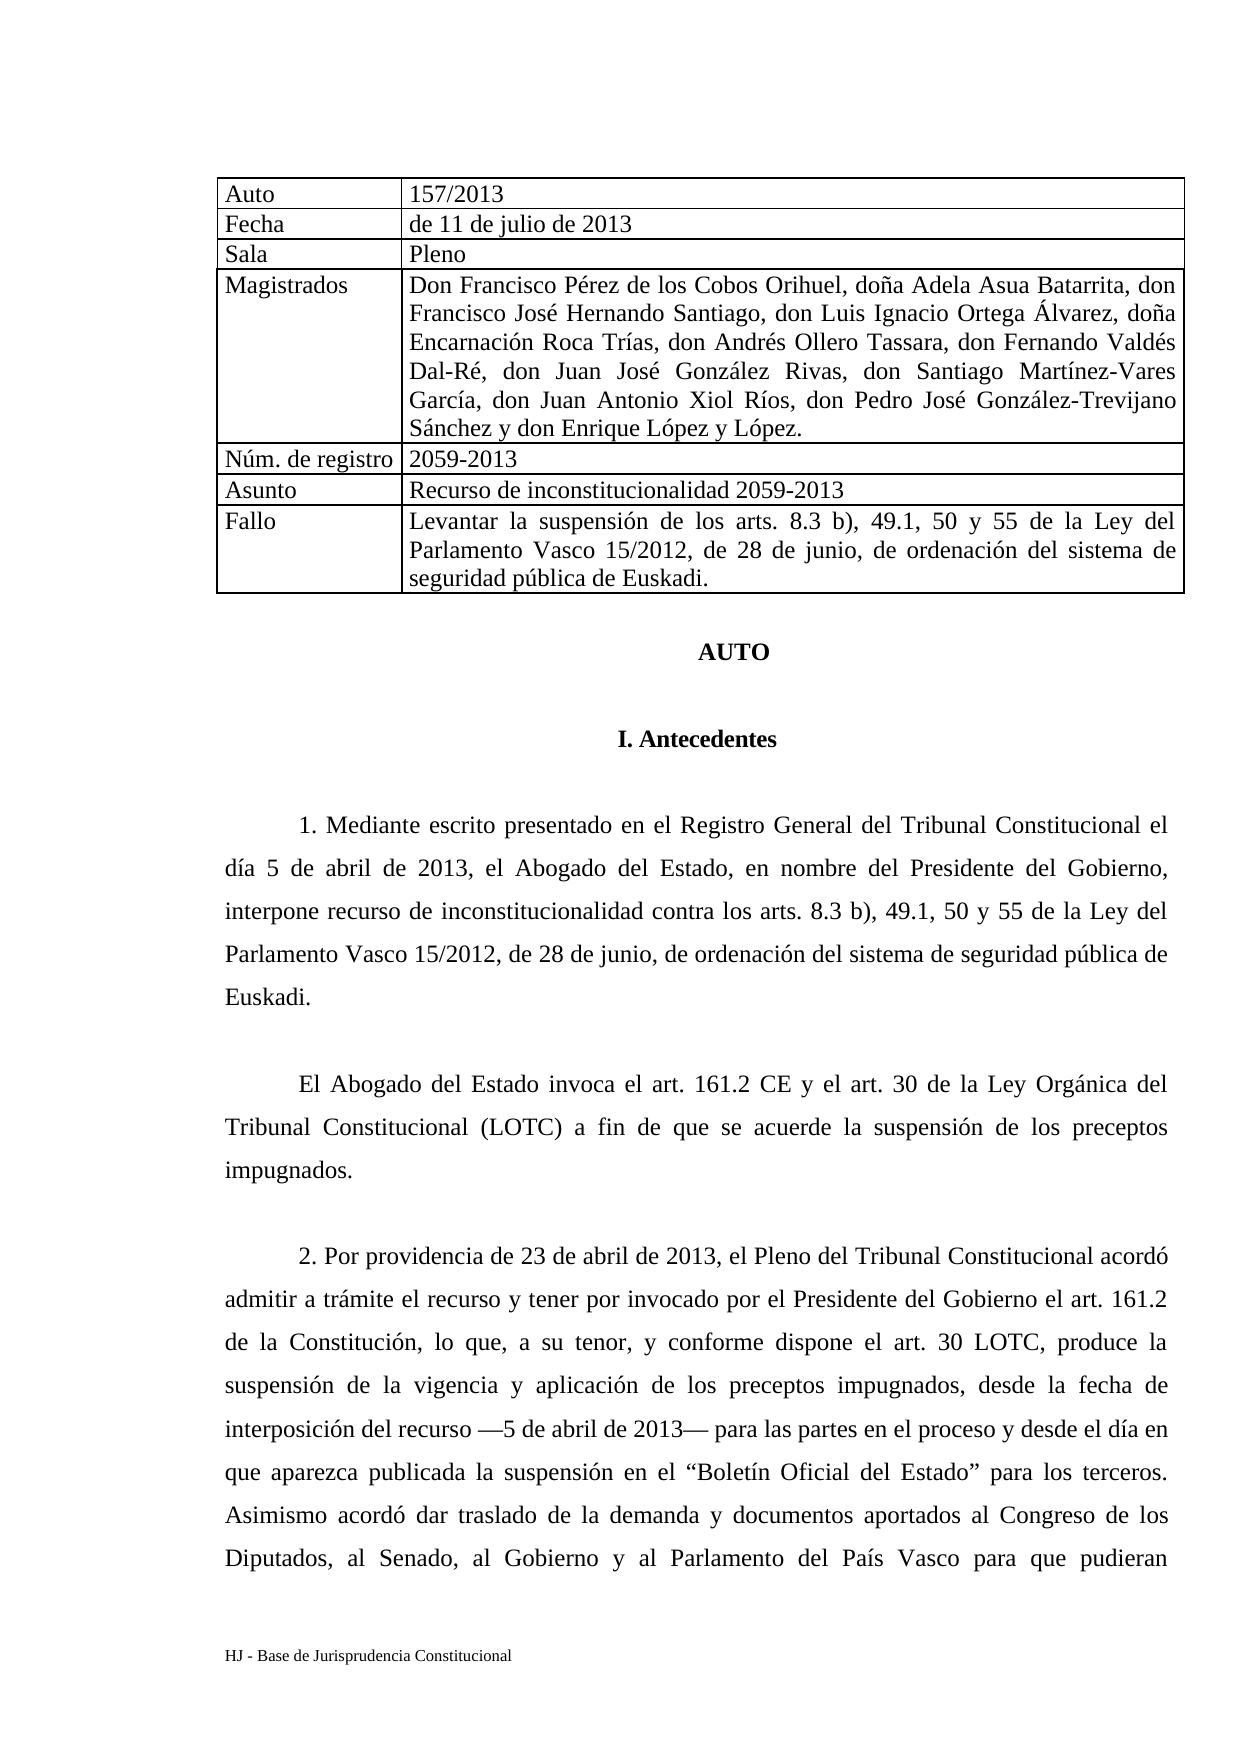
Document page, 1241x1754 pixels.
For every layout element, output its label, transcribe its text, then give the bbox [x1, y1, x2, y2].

table_cell Levantar la suspensión de los arts. 8.3 b), 49.1, 50 y 55 de la Ley del Parlamento Vasco 15/2012, de 28 de junio, de ordenación del sistema de seguridad pública de Euskadi. [403, 506, 1183, 592]
table_header Auto [218, 179, 401, 207]
text El Abogado del Estado invoca el art. 161.2 CE y el art. 30 de la Ley Orgánica del Tribunal Constitucional (LOTC) a fin de que se acuerde la suspensión de los preceptos impugnados. [224, 1069, 1169, 1184]
table_cell Don Francisco Pérez de los Cobos Orihuel, doña Adela Asua Batarrita, don Francisco José Hernando Santiago, don Luis Ignacio Ortega Álvarez, doña Encarnación Roca Trías, don Andrés Ollero Tassara, don Fernando Valdés Dal-Ré, don Juan José González Rivas, don Santiago Martínez-Vares García, don Juan Antonio Xiol Ríos, don Pedro José González-Trevijano Sánchez y don Enrique López y López. [403, 270, 1183, 442]
table_header 157/2013 [402, 179, 1184, 207]
table_cell Fecha [218, 209, 401, 238]
table_cell Pleno [402, 240, 1184, 268]
table_cell Recurso de inconstitucionalidad 2059-2013 [403, 475, 1183, 504]
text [224, 1241, 1169, 1572]
text AUTO [224, 637, 1169, 666]
table_cell 2059-2013 [403, 444, 1183, 473]
table_cell Núm. de registro [218, 444, 401, 473]
text I. Antecedentes [224, 724, 1169, 752]
table_cell de 11 de julio de 2013 [402, 209, 1184, 238]
table_cell Asunto [218, 475, 401, 504]
table_cell Fallo [218, 506, 401, 592]
table_cell Sala [218, 240, 401, 268]
table_cell Magistrados [218, 270, 401, 442]
text 1. Mediante escrito presentado en el Registro General del Tribunal Constitucional el día 5 de abril de 2013, el Abogado del Estado, en nombre del Presidente del Gobierno, interpone recurso de inconstitucionalidad contra los arts. 8.3 b), 49.1, 50 y 55 de la Ley del Parlamento Vasco 15/2012, de 28 de junio, de ordenación del sistema de seguridad pública de Euskadi. [224, 810, 1169, 1011]
